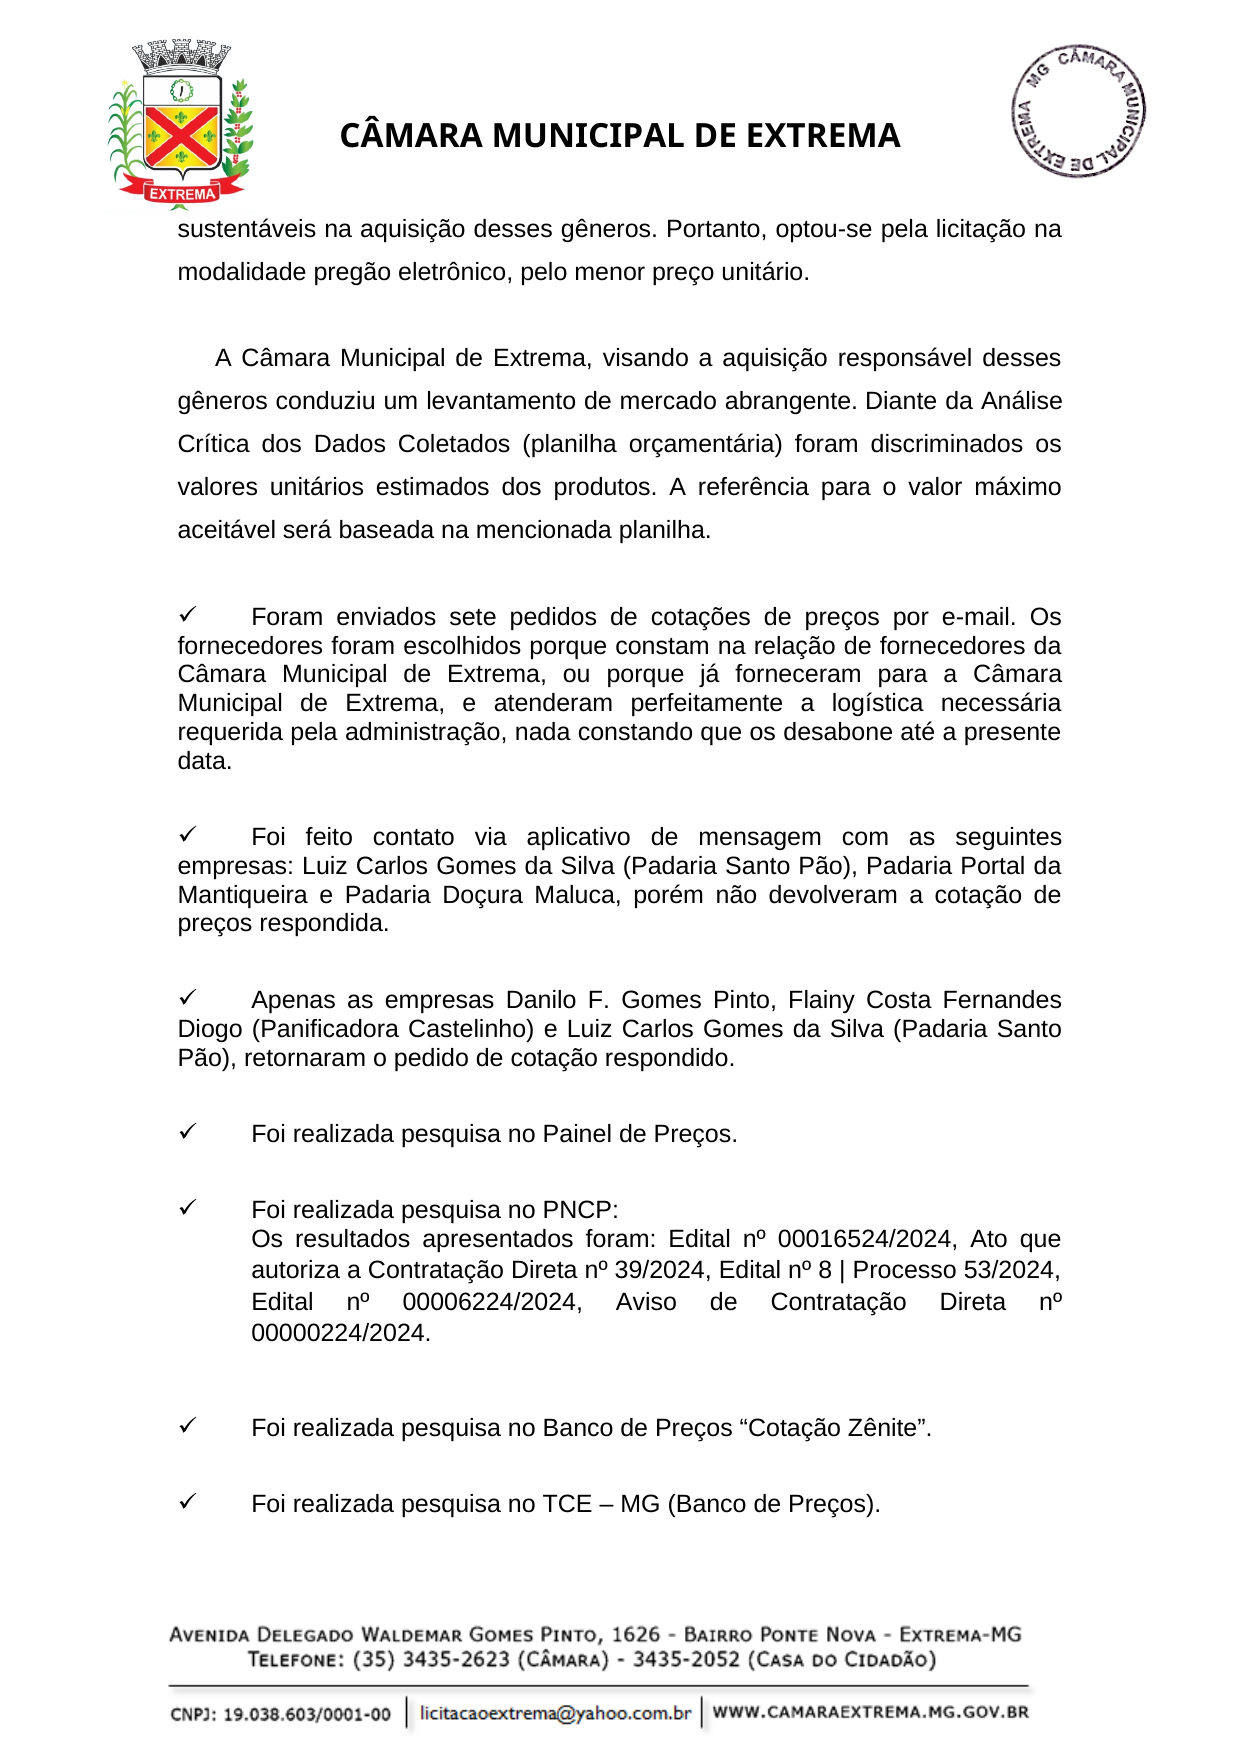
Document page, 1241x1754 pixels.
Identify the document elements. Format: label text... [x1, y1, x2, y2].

list Apenas as empresas Danilo F. Gomes Pinto, Flainy Costa Fernandes Diogo (Panificadora Castelinho) e Luiz Carlos Gomes da Silva (Padaria Santo Pão), retornaram o pedido de cotação respondido. [177, 985, 1063, 1071]
picture [0, 1598, 1240, 1754]
list Foi feito contato via aplicativo de mensagem com as seguintes empresas: Luiz Carlos Gomes da Silva (Padaria Santo Pão), Padaria Portal da Mantiqueira e Padaria Doçura Maluca, porém não devolveram a cotação de preços respondida. [177, 822, 1063, 937]
text A Câmara Municipal de Extrema, visando a aquisição responsável desses gêneros conduziu um levantamento de mercado abrangente. Diante da Análise Crítica dos Dados Coletados (planilha orçamentária) foram discriminados os valores unitários estimados dos produtos. A referência para o valor máximo aceitável será baseada na mencionada planilha. [177, 343, 1063, 544]
picture [1005, 34, 1154, 193]
list Foram enviados sete pedidos de cotações de preços por e-mail. Os fornecedores foram escolhidos porque constam na relação de fornecedores da Câmara Municipal de Extrema, ou porque já forneceram para a Câmara Municipal de Extrema, e atenderam perfeitamente a logística necessária requerida pela administração, nada constando que os desabone até a presente data. [177, 602, 1063, 774]
list Foi realizada pesquisa no TCE – MG (Banco de Preços). [177, 1489, 1063, 1518]
list Foi realizada pesquisa no Banco de Preços “Cotação Zênite”. [177, 1413, 1063, 1442]
text Os resultados apresentados foram: Edital nº 00016524/2024, Ato que autoriza a Contratação Direta nº 39/2024, Edital nº 8 | Processo 53/2024, Edital nº 00006224/2024, Aviso de Contratação Direta nº 00000224/2024. [251, 1224, 1063, 1346]
list Foi realizada pesquisa no PNCP: [177, 1196, 1063, 1224]
picture [103, 33, 257, 216]
list Foi realizada pesquisa no Painel de Preços. [177, 1119, 1063, 1148]
